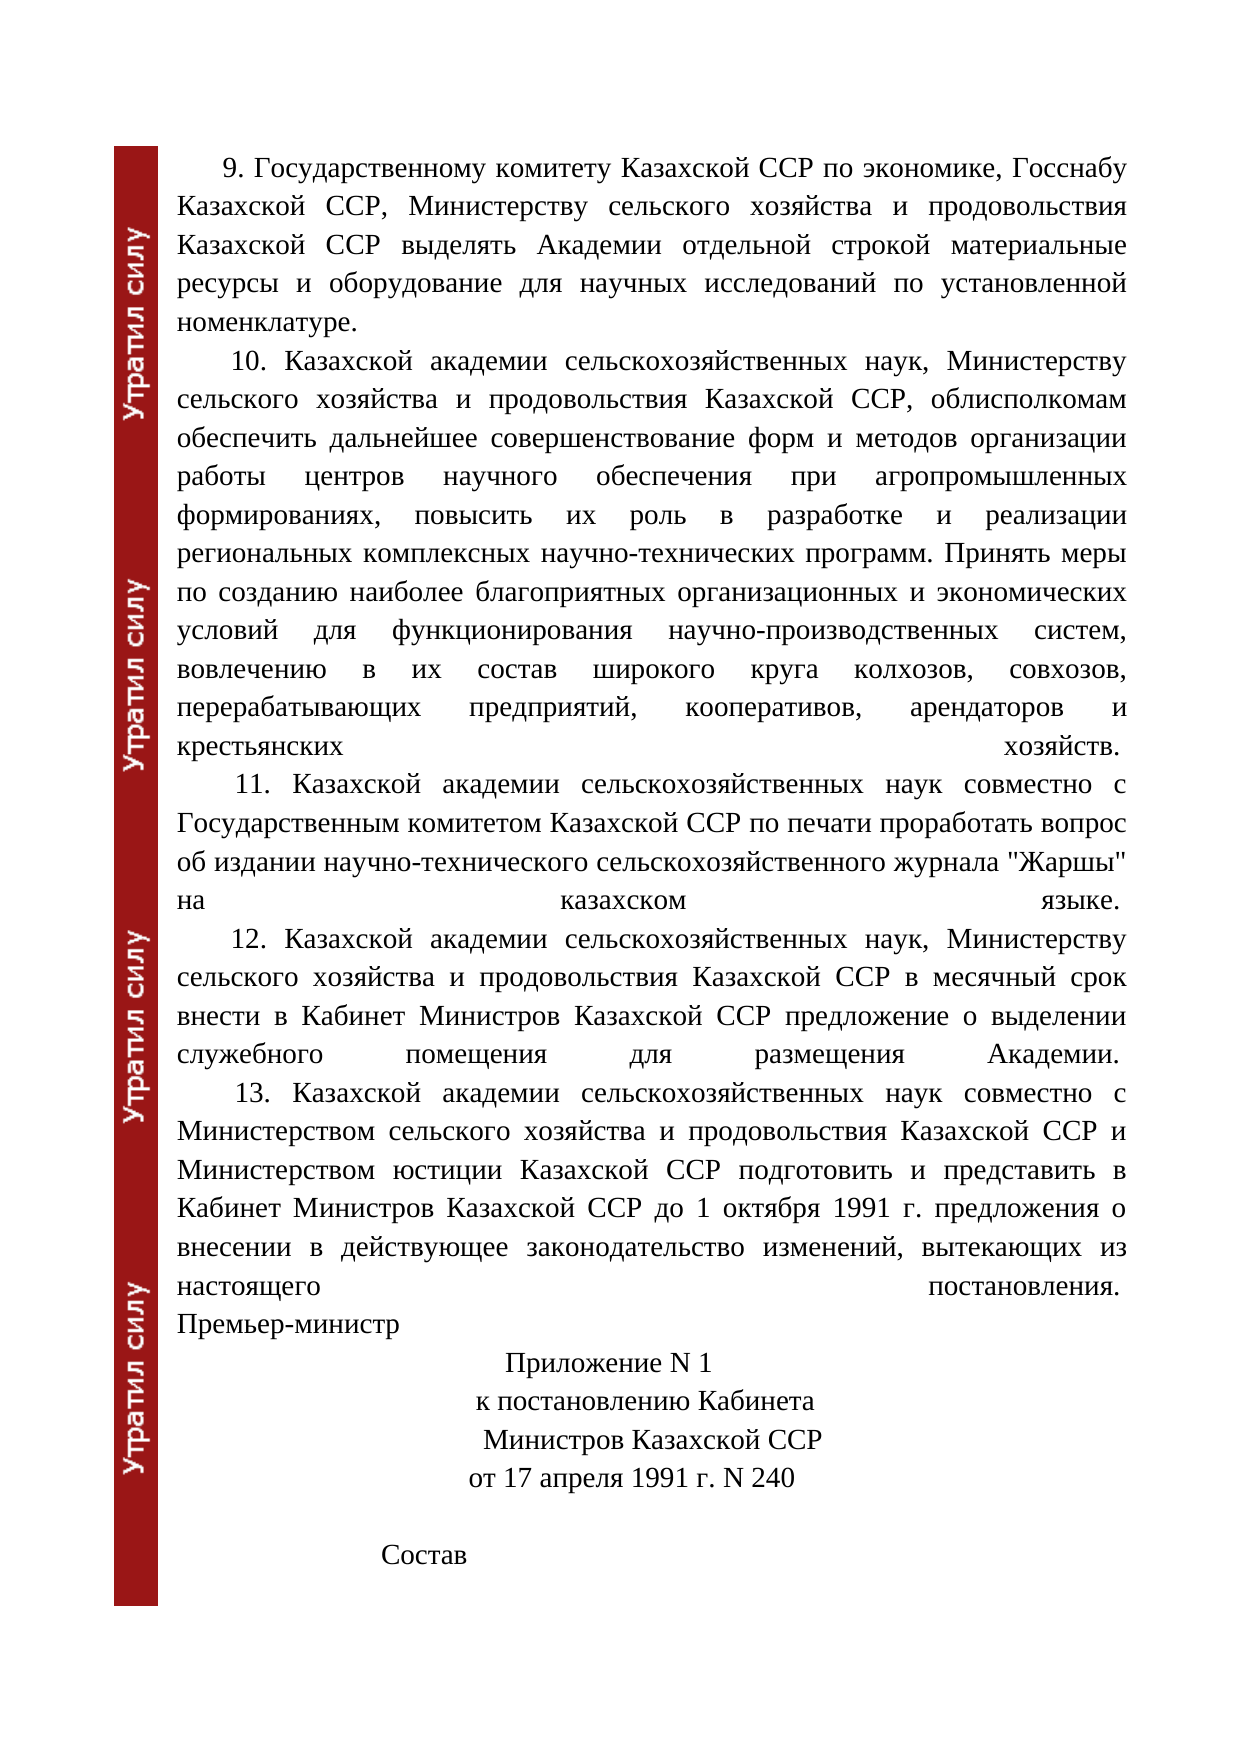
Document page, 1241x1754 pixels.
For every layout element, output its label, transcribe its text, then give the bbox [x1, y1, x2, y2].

text Приложение N 1 [112, 1345, 1128, 1378]
text от 17 апреля 1991 г. N 240 [112, 1460, 1128, 1494]
picture [114, 1378, 158, 1383]
picture [114, 1494, 158, 1499]
picture [114, 1417, 158, 1422]
picture [114, 1455, 158, 1460]
text Состав [112, 1499, 1128, 1571]
picture [114, 1571, 158, 1606]
picture [114, 146, 158, 150]
picture [114, 1340, 158, 1345]
text Министров Казахской ССР [112, 1422, 1128, 1455]
text к постановлению Кабинета [112, 1383, 1128, 1417]
